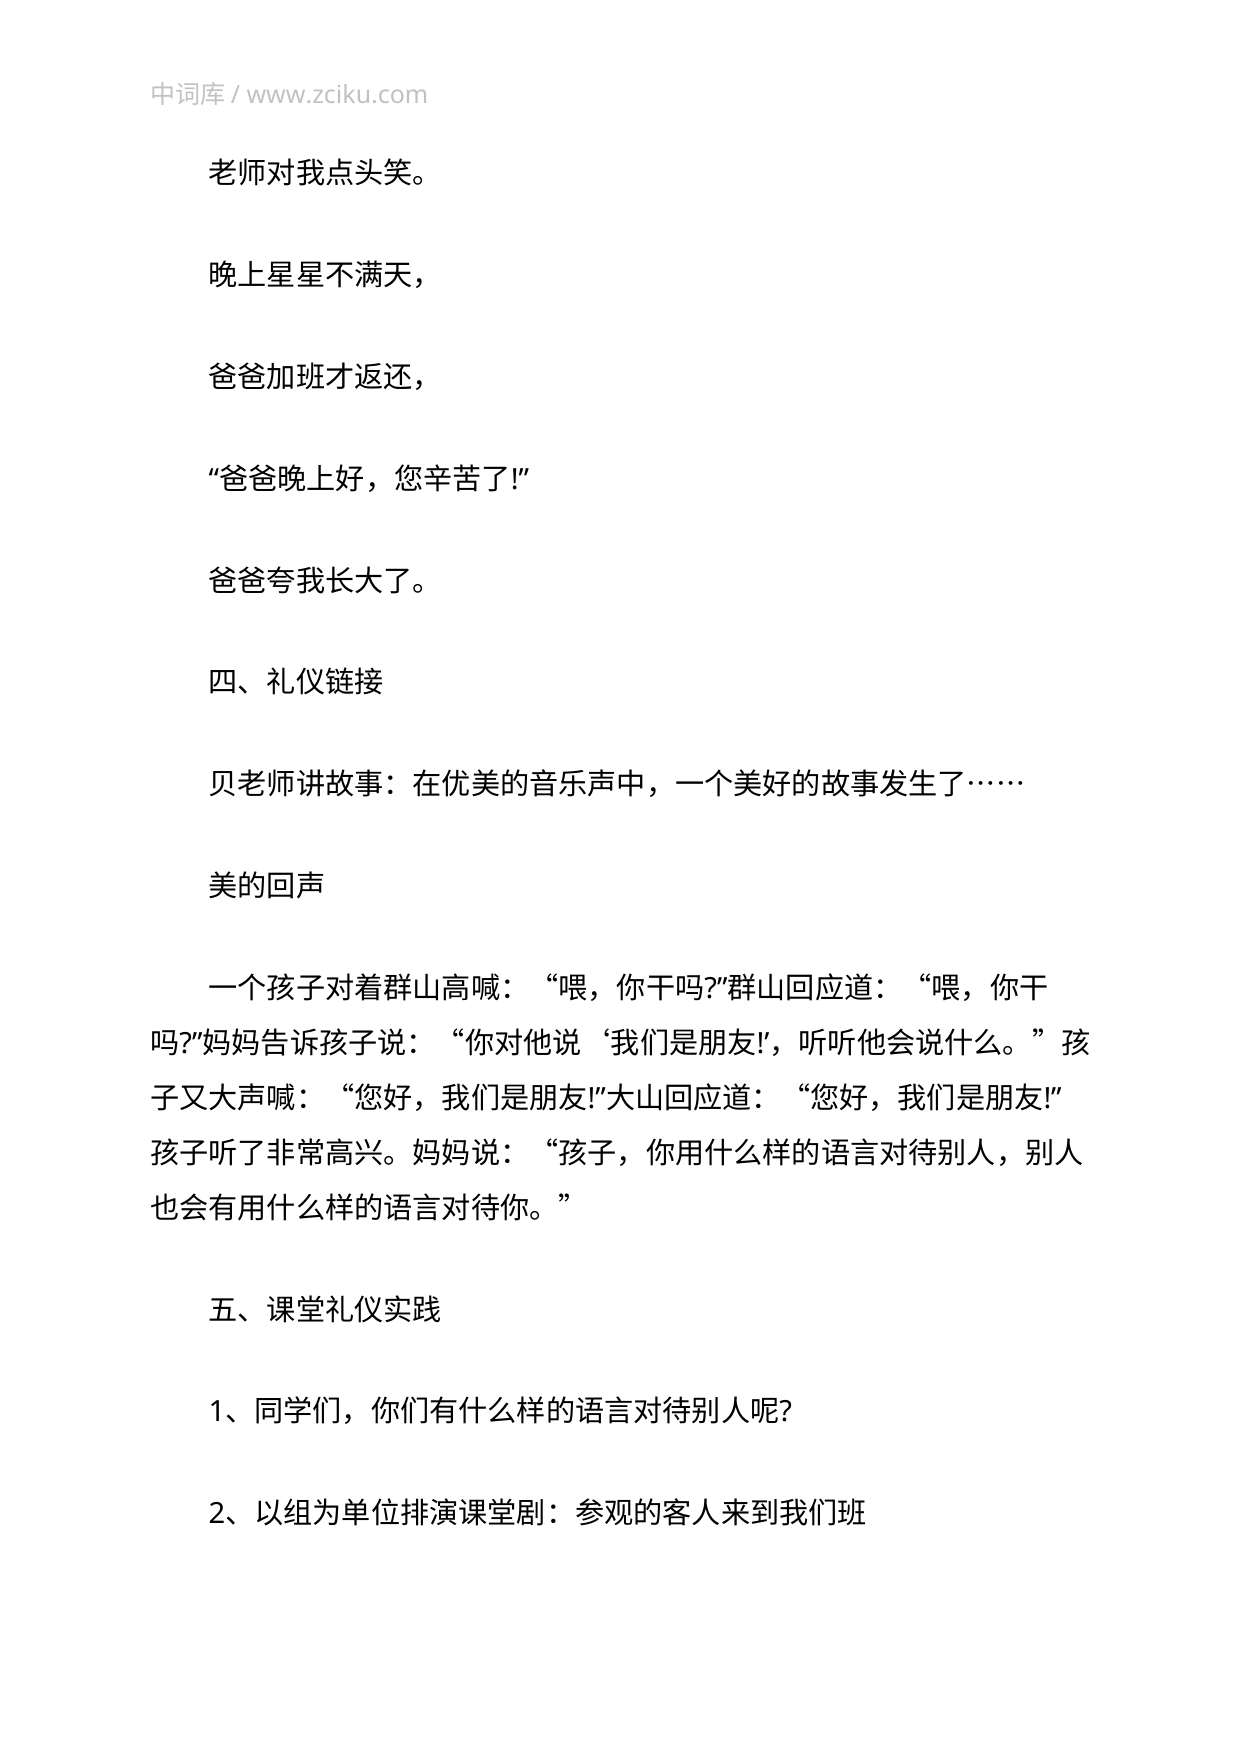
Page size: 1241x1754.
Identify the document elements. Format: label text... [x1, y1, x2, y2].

text 晚上星星不满天， [150, 252, 1090, 294]
text 爸爸夸我长大了。 [150, 557, 1090, 599]
text 老师对我点头笑。 [150, 150, 1090, 192]
text “爸爸晚上好，您辛苦了!” [150, 455, 1090, 498]
text 美的回声 [150, 863, 1090, 905]
text 爸爸加班才返还， [150, 353, 1090, 396]
text 五、课堂礼仪实践 [150, 1286, 1090, 1328]
text 1、同学们，你们有什么样的语言对待别人呢? [150, 1388, 1090, 1430]
text 一个孩子对着群山高喊：“喂，你干吗?”群山回应道：“喂，你干吗?”妈妈告诉孩子说：“你对他说‘我们是朋友!’，听听他会说什么。”孩子又大声喊：“您好，我们是朋友!”大山回应道：“您好，我们是朋友!”孩子听了非常高兴。妈妈说：“孩子，你用什么样的语言对待别人，别人也会有用什么样的语言对待你。” [150, 964, 1090, 1227]
text 四、礼仪链接 [150, 659, 1090, 701]
text 2、以组为单位排演课堂剧：参观的客人来到我们班 [150, 1490, 1090, 1532]
text 贝老师讲故事：在优美的音乐声中，一个美好的故事发生了…… [150, 761, 1090, 803]
